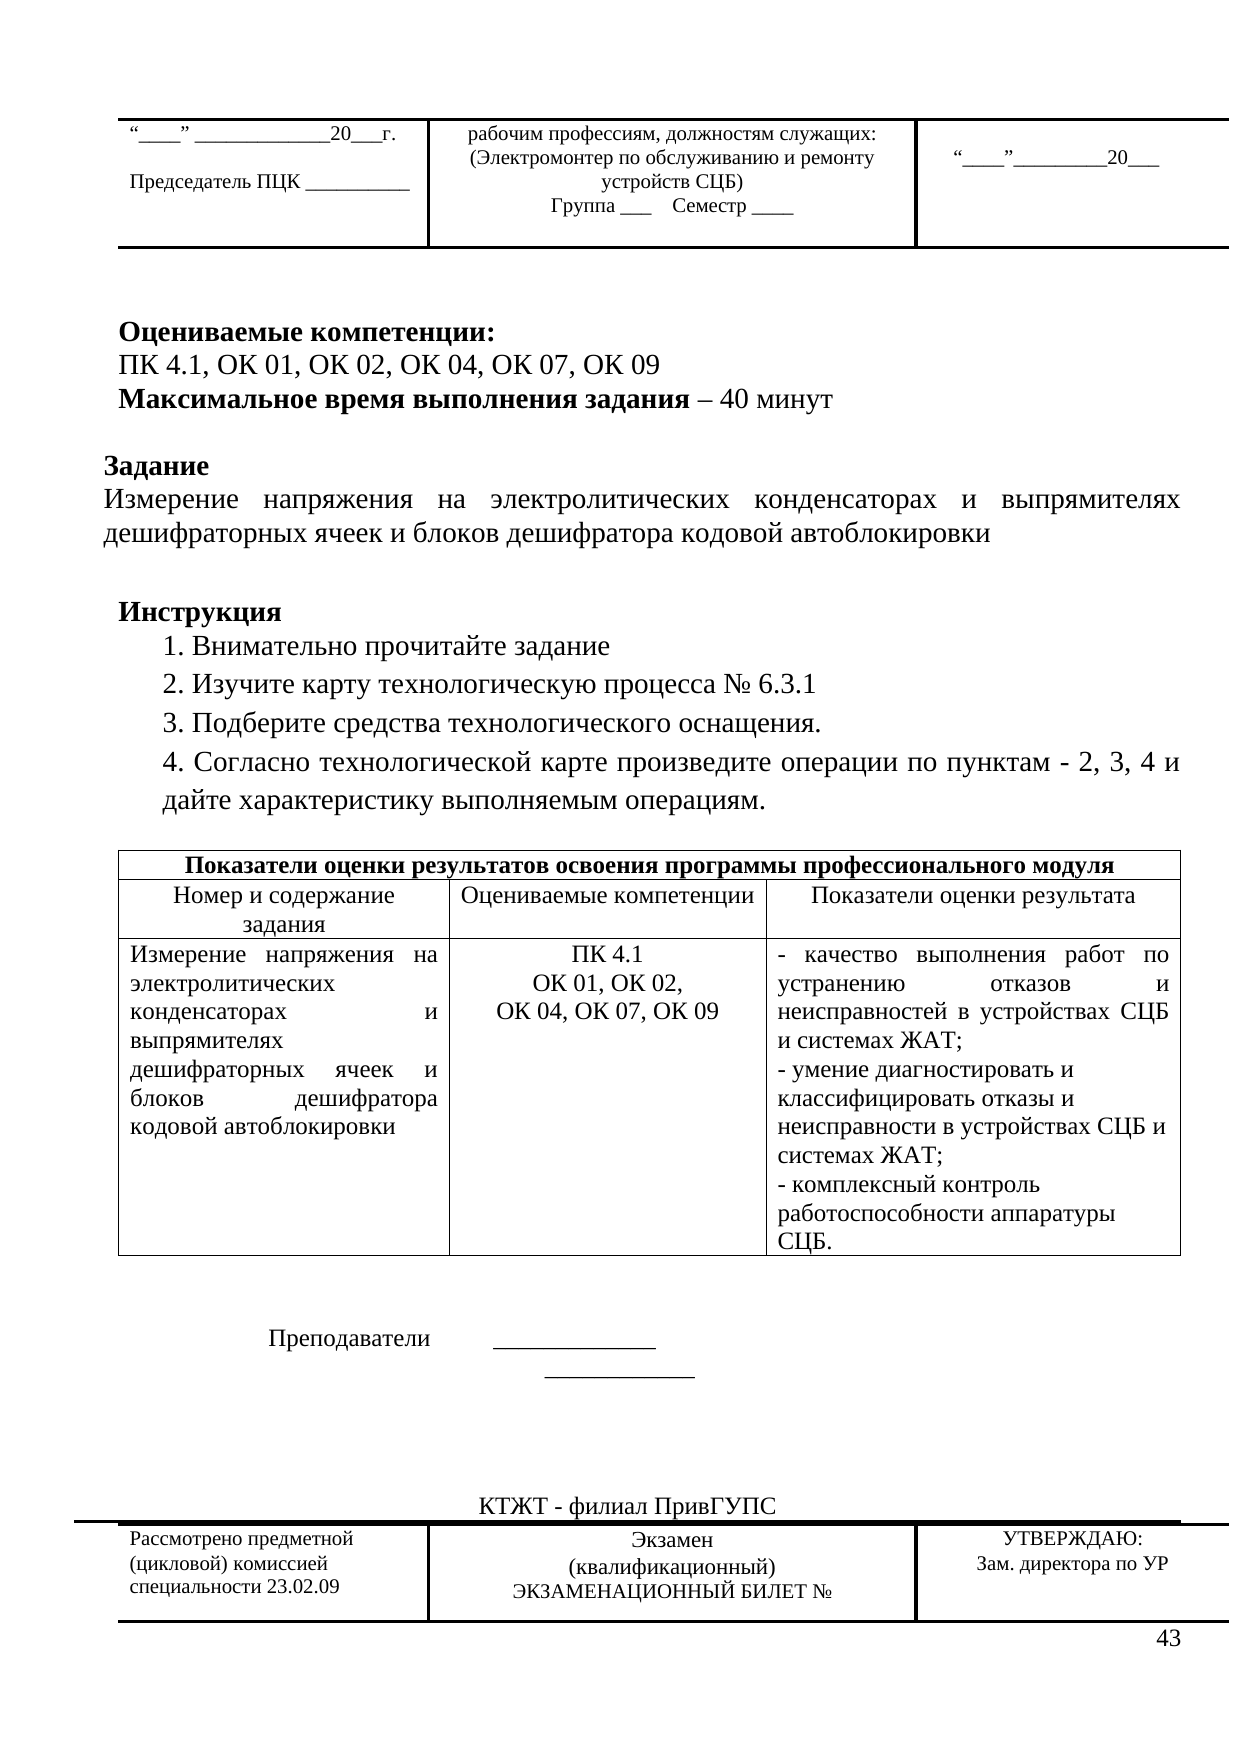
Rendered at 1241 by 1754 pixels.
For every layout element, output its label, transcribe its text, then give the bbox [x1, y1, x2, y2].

text КТЖТ - филиал ПривГУПС [74, 1491, 1181, 1520]
subtitle Преподаватели _____________ [193, 1323, 1181, 1352]
text 1. Внимательно прочитайте задание [162, 628, 1181, 662]
table_cell Оцениваемые компетенции [450, 880, 766, 938]
text Инструкция [118, 594, 1181, 628]
text ПК 4.1, ОК 01, ОК 02, ОК 04, ОК 07, ОК 09 [118, 347, 1181, 381]
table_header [918, 1526, 1229, 1619]
table_cell - качество выполнения работ по устранению отказов и неисправностей в устройствах СЦБ и системах ЖАТ; - умение диагностировать и классифицировать отказы и неисправности в устройствах СЦБ и системах ЖАТ; - комплексный контроль работоспособности аппаратуры СЦБ. [767, 939, 1180, 1255]
table_cell Номер и содержание задания [119, 880, 449, 938]
table_cell Измерение напряжения на электролитических конденсаторах и выпрямителях дешифраторных ячеек и блоков дешифратора кодовой автоблокировки [119, 939, 449, 1255]
text Оцениваемые компетенции: [118, 314, 1181, 347]
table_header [118, 1526, 427, 1619]
table_cell Показатели оценки результата [767, 880, 1180, 938]
text Измерение напряжения на электролитических конденсаторах и выпрямителях дешифраторных ячеек и блоков дешифратора кодовой автоблокировки [103, 481, 1181, 548]
table_header Показатели оценки результатов освоения программы профессионального модуля [119, 851, 1180, 879]
table_cell ПК 4.1 ОК 01, ОК 02, ОК 04, ОК 07, ОК 09 [450, 939, 766, 1255]
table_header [430, 121, 914, 246]
subtitle ____________ [58, 1352, 1181, 1381]
text 2. Изучите карту технологическую процесса № 6.3.1 [162, 667, 1181, 700]
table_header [918, 121, 1229, 246]
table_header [118, 121, 427, 246]
text 4. Согласно технологической карте произведите операции по пунктам - 2, 3, 4 и дайте характеристику выполняемым операциям. [162, 744, 1181, 816]
text 3. Подберите средства технологического оснащения. [162, 705, 1181, 739]
text Максимальное время выполнения задания – 40 минут [118, 381, 1181, 414]
text Задание [103, 448, 1181, 481]
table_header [430, 1526, 914, 1619]
